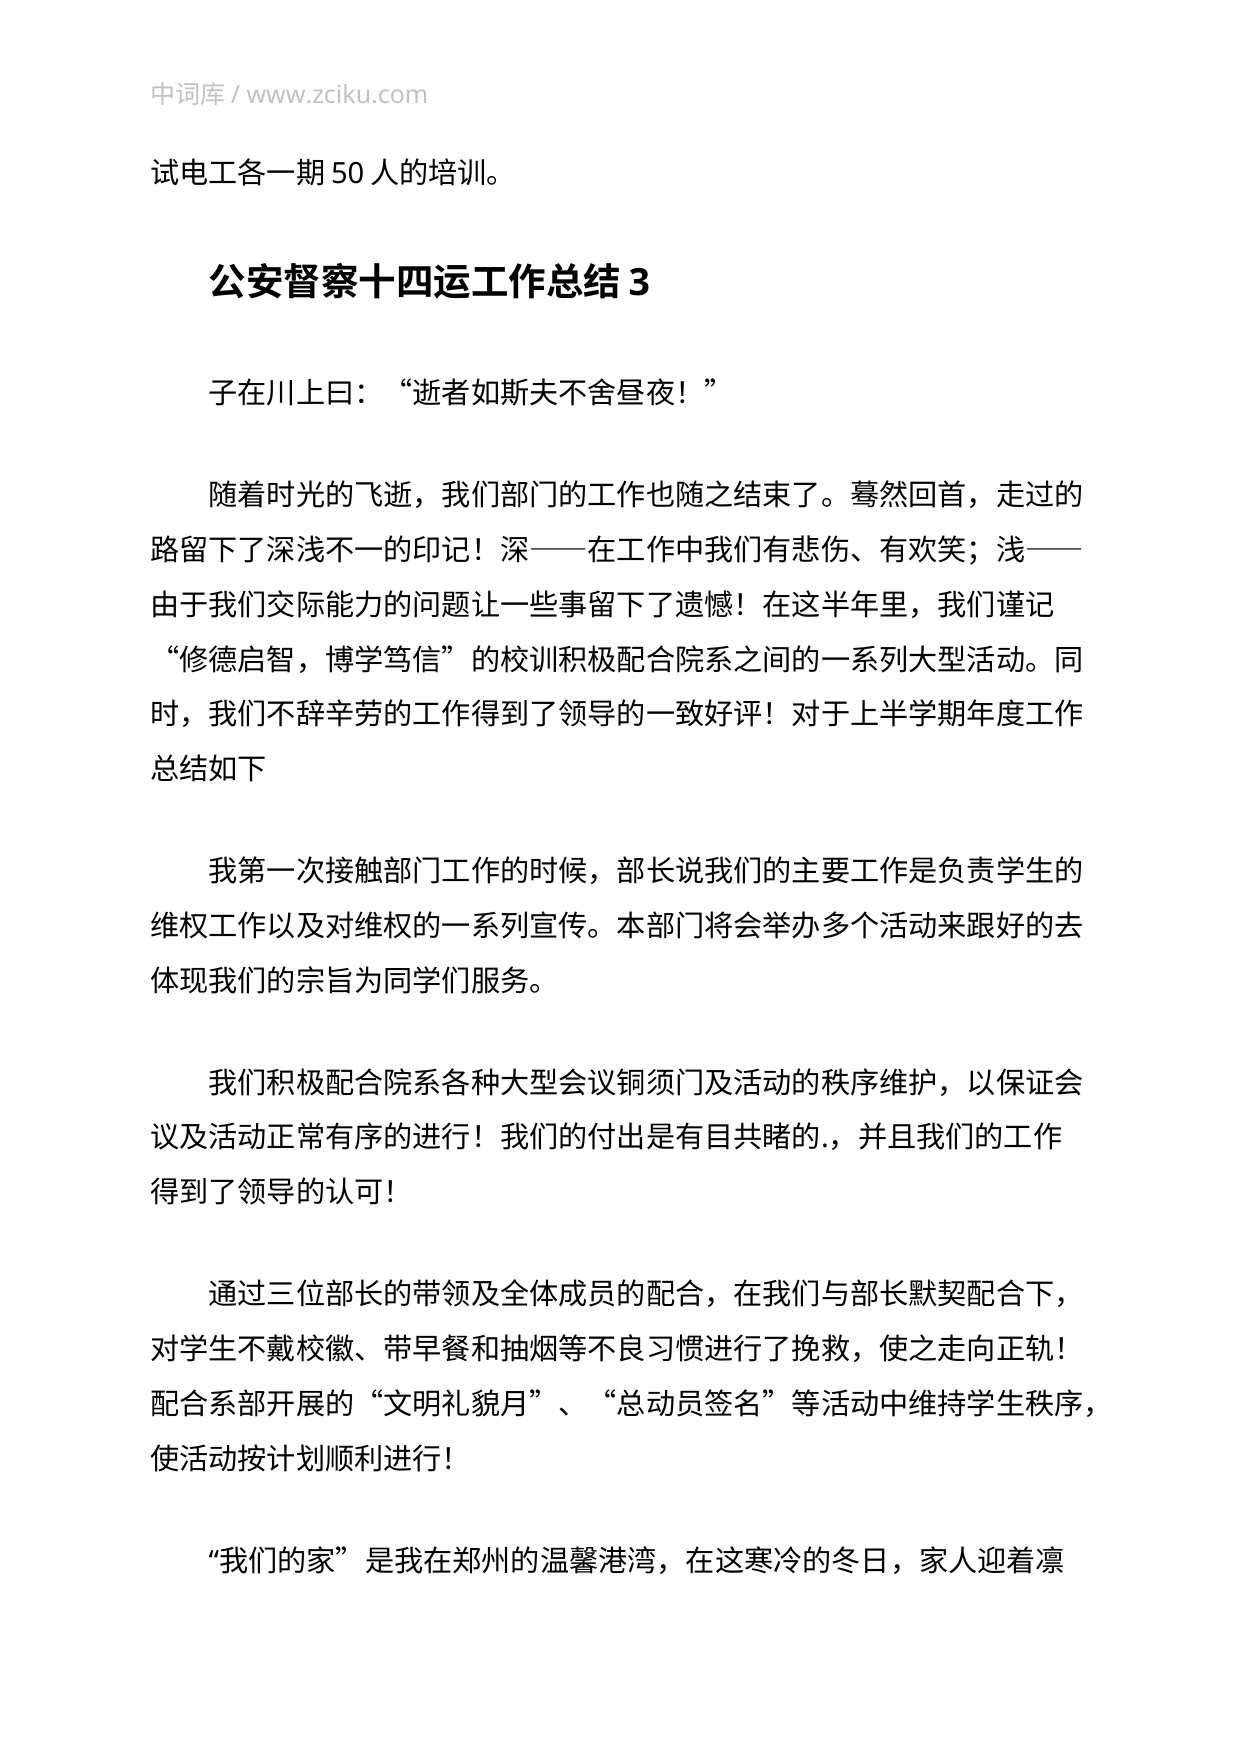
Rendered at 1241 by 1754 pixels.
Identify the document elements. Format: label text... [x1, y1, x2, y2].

text 我第一次接触部门工作的时候，部长说我们的主要工作是负责学生的维权工作以及对维权的一系列宣传。本部门将会举办多个活动来跟好的去体现我们的宗旨为同学们服务。 [150, 848, 1090, 1000]
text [150, 1537, 1090, 1580]
text 公安督察十四运工作总结3 [150, 252, 1090, 306]
text 我们积极配合院系各种大型会议铜须门及活动的秩序维护，以保证会议及活动正常有序的进行！我们的付出是有目共睹的.，并且我们的工作得到了领导的认可！ [150, 1059, 1090, 1211]
text 通过三位部长的带领及全体成员的配合，在我们与部长默契配合下，对学生不戴校徽、带早餐和抽烟等不良习惯进行了挽救，使之走向正轨！配合系部开展的“文明礼貌月”、“总动员签名”等活动中维持学生秩序，使活动按计划顺利进行！ [150, 1271, 1090, 1478]
text 子在川上曰：“逝者如斯夫不舍昼夜！” [150, 369, 1090, 412]
text 随着时光的飞逝，我们部门的工作也随之结束了。蓦然回首，走过的路留下了深浅不一的印记！深——在工作中我们有悲伤、有欢笑；浅——由于我们交际能力的问题让一些事留下了遗憾！在这半年里，我们谨记“修德启智，博学笃信”的校训积极配合院系之间的一系列大型活动。同时，我们不辞辛劳的工作得到了领导的一致好评！对于上半学期年度工作总结如下 [150, 471, 1090, 788]
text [150, 150, 1090, 192]
